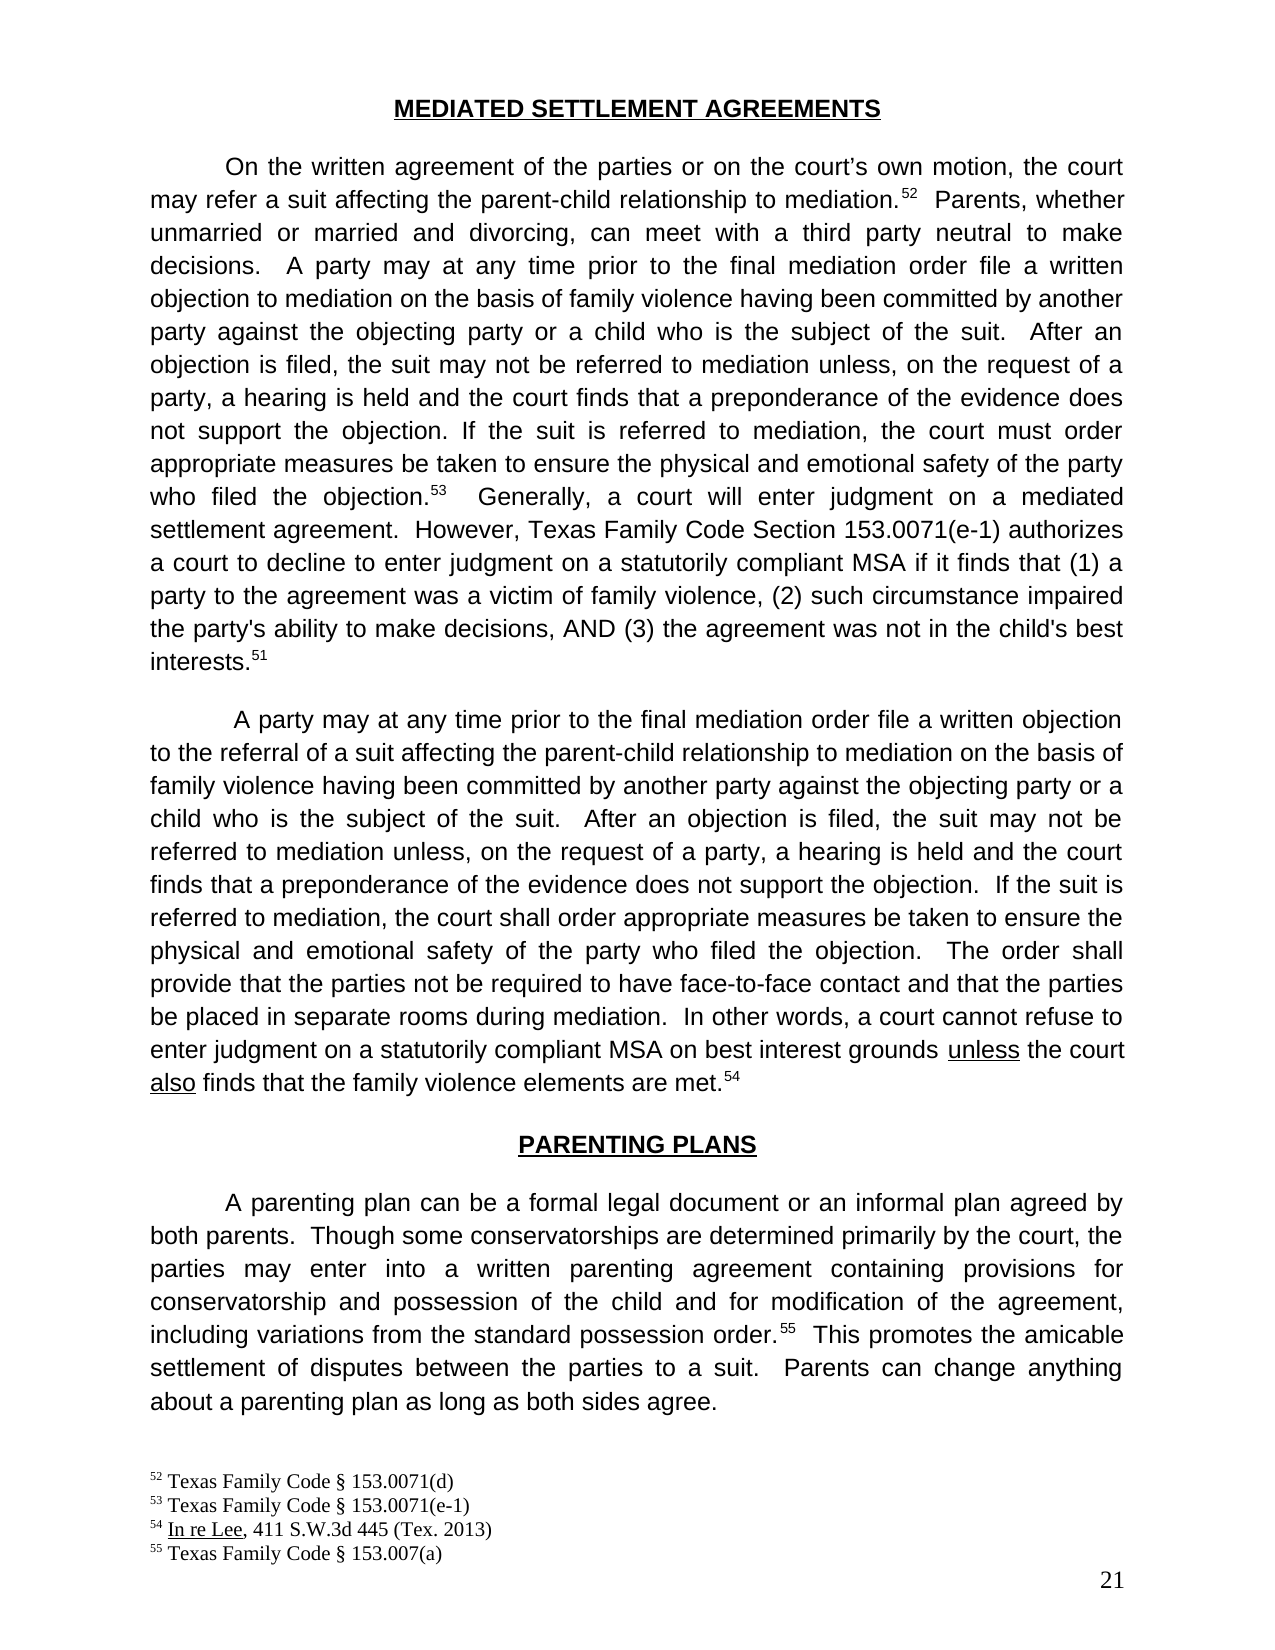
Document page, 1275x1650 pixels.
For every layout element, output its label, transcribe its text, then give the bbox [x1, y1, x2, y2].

text A parenting plan can be a formal legal document or an informal plan agreed by both parents. Though some conservatorships are determined primarily by the court, the parties may enter into a written parenting agreement containing provisions for conservatorship and possession of the child and for modification of the agreement, including variations from the standard possession order. This promotes the amicable settlement of disputes between the parties to a suit. Parents can change anything about a parenting plan as long as both sides agree. [150, 1188, 1125, 1415]
text A party may at any time prior to the final mediation order file a written objection to the referral of a suit affecting the parent-child relationship to mediation on the basis of family violence having been committed by another party against the objecting party or a child who is the subject of the suit. After an objection is filed, the suit may not be referred to mediation unless, on the request of a party, a hearing is held and the court finds that a preponderance of the evidence does not support the objection. If the suit is referred to mediation, the court shall order appropriate measures be taken to ensure the physical and emotional safety of the party who filed the objection. The order shall provide that the parties not be required to have face-to-face contact and that the parties be placed in separate rooms during mediation. In other words, a court cannot refuse to enter judgment on a statutorily compliant MSA on best interest grounds unless the court also finds that the family violence elements are met. [150, 705, 1125, 1097]
subtitle PARENTING PLANS [150, 1130, 1125, 1159]
text On the written agreement of the parties or on the court’s own motion, the court may refer a suit affecting the parent-child relationship to mediation. Parents, whether unmarried or married and divorcing, can meet with a third party neutral to make decisions. A party may at any time prior to the final mediation order file a written objection to mediation on the basis of family violence having been committed by another party against the objecting party or a child who is the subject of the suit. After an objection is filed, the suit may not be referred to mediation unless, on the request of a party, a hearing is held and the court finds that a preponderance of the evidence does not support the objection. If the suit is referred to mediation, the court must order appropriate measures be taken to ensure the physical and emotional safety of the party who filed the objection. Generally, a court will enter judgment on a mediated settlement agreement. However, Texas Family Code Section 153.0071(e-1) authorizes a court to decline to enter judgment on a statutorily compliant MSA if it finds that (1) a party to the agreement was a victim of family violence, (2) such circumstance impaired the party's ability to make decisions, AND (3) the agreement was not in the child's best interests.51 [150, 152, 1125, 676]
subtitle MEDIATED SETTLEMENT AGREEMENTS [150, 94, 1125, 122]
